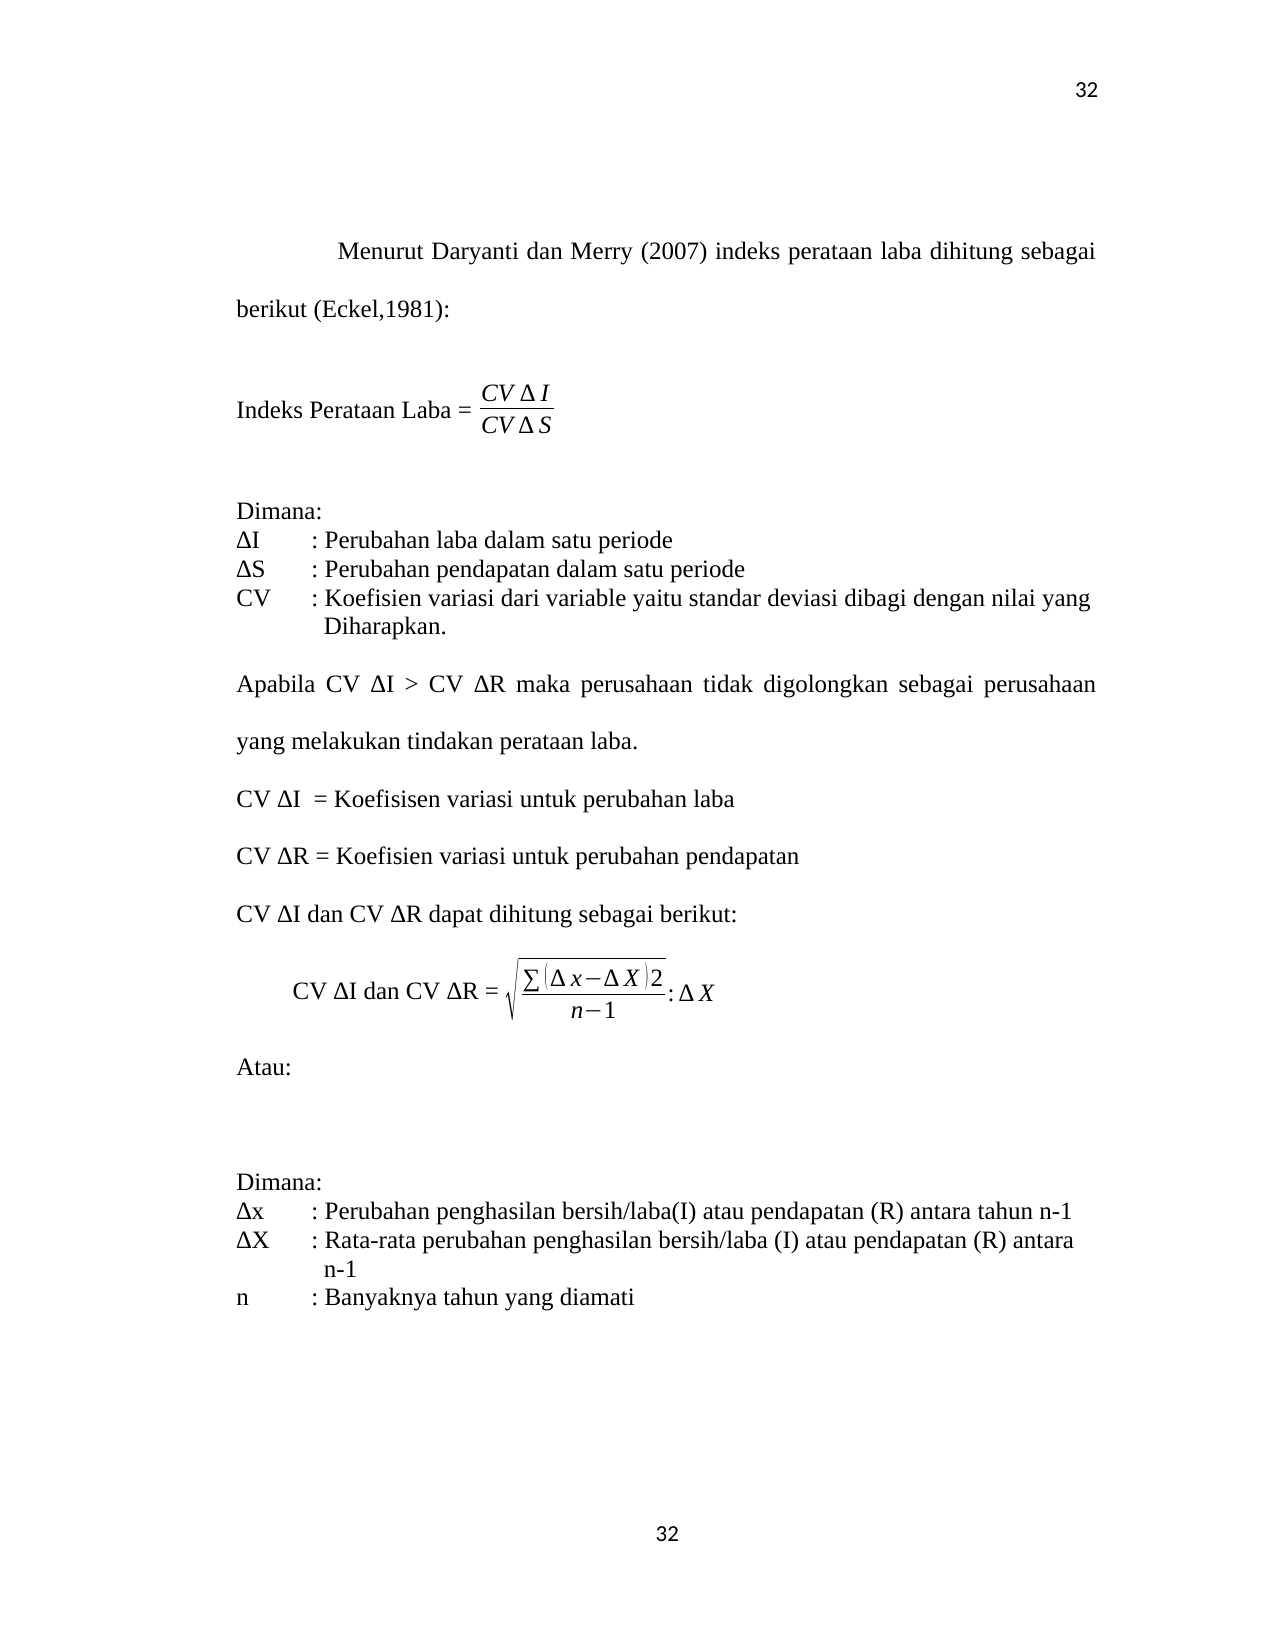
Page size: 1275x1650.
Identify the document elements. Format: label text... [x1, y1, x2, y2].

list ∆I : Perubahan laba dalam satu periode [236, 525, 1098, 554]
list CV ∆I dan CV ∆R dapat dihitung sebagai berikut: [236, 899, 1098, 928]
list Dimana: [236, 496, 1098, 525]
list CV ∆I = Koefisisen variasi untuk perubahan laba [236, 784, 1098, 813]
list n : Banyaknya tahun yang diamati [236, 1282, 1098, 1311]
list Apabila CV ∆I > CV ∆R maka perusahaan tidak digolongkan sebagai perusahaan yang melakukan tindakan perataan laba. [236, 669, 1098, 755]
list ∆X : Rata-rata perubahan penghasilan bersih/laba (I) atau pendapatan (R) antara [236, 1225, 1098, 1254]
list Indeks Perataan Laba = [236, 380, 1098, 439]
list ∆x : Perubahan penghasilan bersih/laba(I) atau pendapatan (R) antara tahun n-1 [236, 1196, 1098, 1225]
list Atau: [236, 1052, 1098, 1081]
list Menurut Daryanti dan Merry (2007) indeks perataan laba dihitung sebagai berikut (Eckel,1981): [236, 236, 1098, 322]
list ∆S : Perubahan pendapatan dalam satu periode [236, 554, 1098, 583]
list CV ∆I dan CV ∆R = [236, 956, 1098, 1024]
list n-1 [236, 1254, 1098, 1282]
list CV : Koefisien variasi dari variable yaitu standar deviasi dibagi dengan nilai yang [236, 583, 1098, 611]
list CV ∆R = Koefisien variasi untuk perubahan pendapatan [236, 841, 1098, 870]
list Dimana: [236, 1167, 1098, 1196]
list Diharapkan. [236, 611, 1098, 640]
